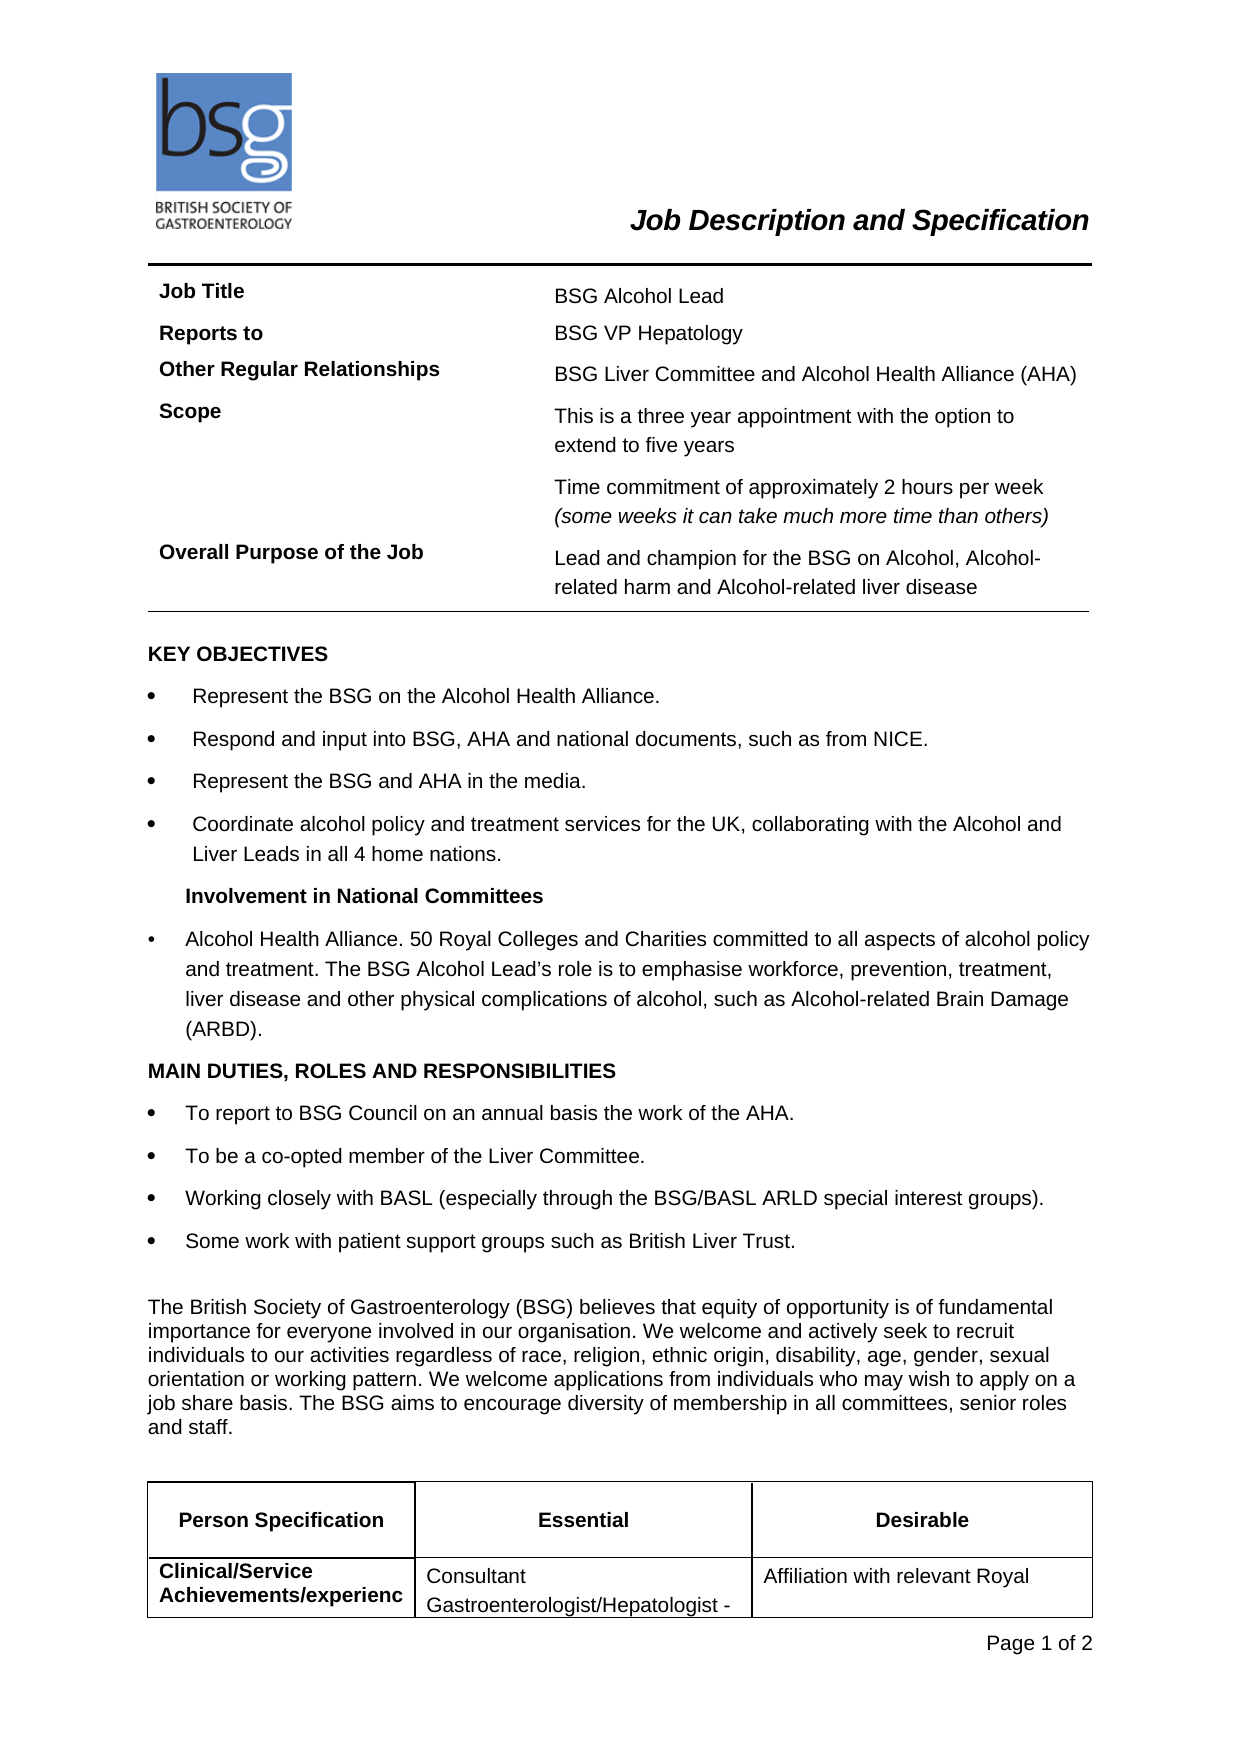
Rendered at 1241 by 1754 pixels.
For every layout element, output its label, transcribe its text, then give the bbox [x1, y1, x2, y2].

list Coordinate alcohol policy and treatment services for the UK, collaborating with the Alcohol and Liver Leads in all 4 home nations. [148, 812, 1092, 866]
table_header Person Specification [148, 1483, 414, 1557]
list To be a co-opted member of the Liver Committee. [148, 1144, 1092, 1168]
list Represent the BSG on the Alcohol Health Alliance. [148, 684, 1092, 708]
table_cell Other Regular Relationships [148, 357, 543, 398]
text MAIN DUTIES, ROLES AND RESPONSIBILITIES [148, 1059, 1092, 1083]
list Respond and input into BSG, AHA and national documents, such as from NICE. [148, 727, 1092, 751]
table_header Essential [416, 1482, 752, 1557]
list Working closely with BASL (especially through the BSG/BASL ARLD special interest groups). [148, 1186, 1092, 1210]
text The British Society of Gastroenterology (BSG) believes that equity of opportunity is of fundamental importance for everyone involved in our organisation. We welcome and actively seek to recruit individuals to our activities regardless of race, religion, ethnic origin, disability, age, gender, sexual orientation or working pattern. We welcome applications from individuals who may wish to apply on a job share basis. The BSG aims to encourage diversity of membership in all committees, senior roles and staff. [148, 1271, 1092, 1439]
table_header Job Title [148, 279, 543, 320]
list Some work with patient support groups such as British Liver Trust. [148, 1229, 1092, 1253]
table_cell Lead and champion for the BSG on Alcohol, Alcohol-related harm and Alcohol-related liver disease [543, 540, 1089, 611]
table_cell Scope [148, 399, 543, 540]
text KEY OBJECTIVES [148, 612, 1092, 666]
table_cell Reports to [148, 320, 543, 357]
table_cell BSG VP Hepatology [543, 320, 1089, 357]
text Involvement in National Committees [185, 884, 1092, 908]
text • Alcohol Health Alliance. 50 Royal Colleges and Charities committed to all aspects of alcohol policy and treatment. The BSG Alcohol Lead’s role is to emphasise workforce, prevention, treatment, liver disease and other physical complications of alcohol, such as Alcohol-related Brain Damage (ARBD). [148, 927, 1092, 1040]
list To report to BSG Council on an annual basis the work of the AHA. [148, 1101, 1092, 1125]
table_cell Clinical/Service Achievements/experience Consultant Gastroenterologist or Consultant Hepatologist [148, 1558, 414, 1617]
list Represent the BSG and AHA in the media. [148, 769, 1092, 793]
table_cell Affiliation with relevant Royal College or regulatory body [753, 1558, 1092, 1617]
table_cell BSG Liver Committee and Alcohol Health Alliance (AHA) [543, 357, 1089, 398]
table_header BSG Alcohol Lead [543, 279, 1089, 320]
table_cell Overall Purpose of the Job [148, 540, 543, 611]
table_header Desirable [753, 1482, 1092, 1557]
picture [155, 73, 293, 230]
table_cell This is a three year appointment with the option to extend to five years Time commitment of approximately 2 hours per week (some weeks it can take much more time than others) [543, 399, 1089, 540]
